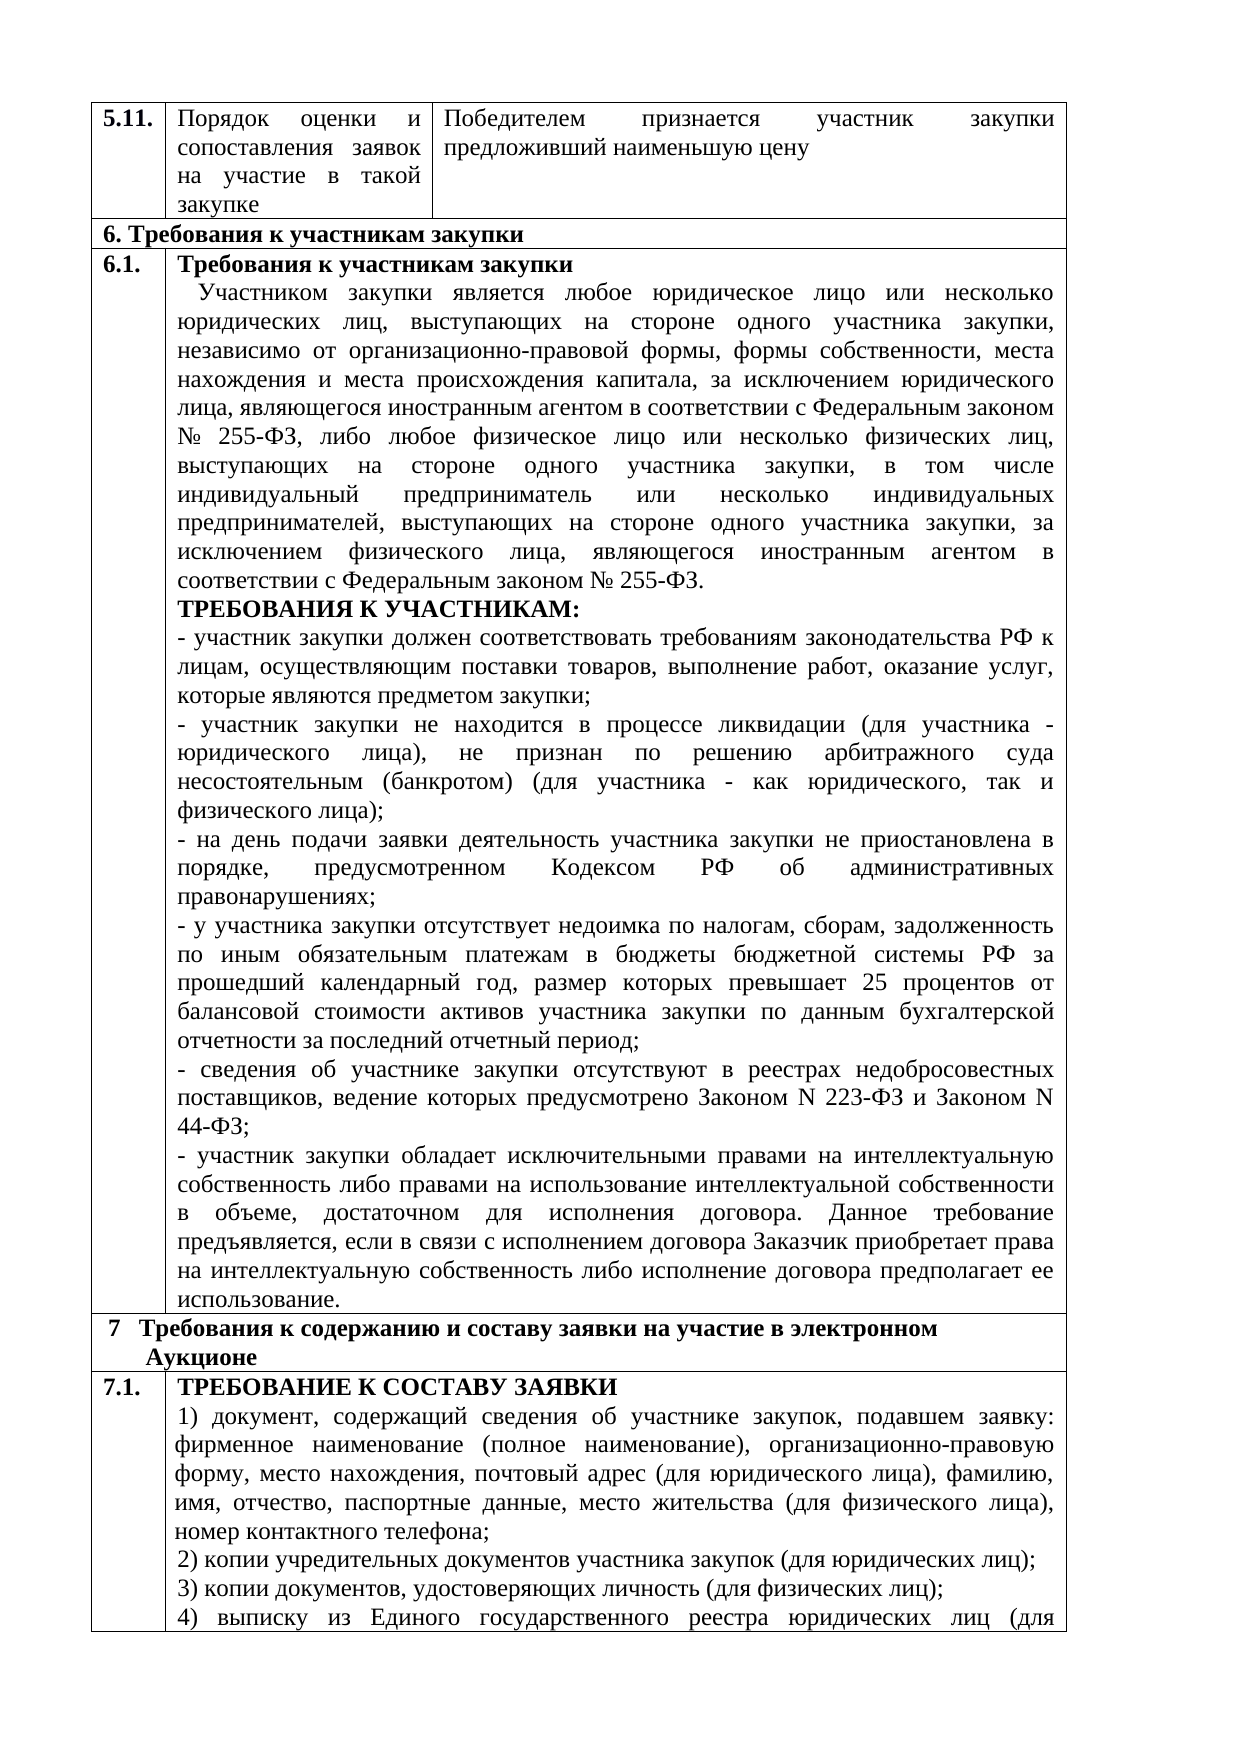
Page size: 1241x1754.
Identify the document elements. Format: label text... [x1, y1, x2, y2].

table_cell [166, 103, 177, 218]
table_cell 7.1. [92, 1372, 165, 1631]
table_cell 6.1. [92, 249, 165, 1312]
table_cell 5.11. [92, 103, 165, 218]
table_cell Победителем признается участник закупки предложивший наименьшую цену [433, 103, 1066, 218]
table_cell Требования к участникам закупки Участником закупки является любое юридическое лицо или несколько юридических лиц, выступающих на стороне одного участника закупки, независимо от организационно-правовой формы, формы собственности, места нахождения и места происхождения капитала, за исключением юридического лица, являющегося иностранным агентом в соответствии с Федеральным законом № 255-ФЗ, либо любое физическое лицо или несколько физических лиц, выступающих на стороне одного участника закупки, в том числе индивидуальный предприниматель или несколько индивидуальных предпринимателей, выступающих на стороне одного участника закупки, за исключением физического лица, являющегося иностранным агентом в соответствии с Федеральным законом № 255-ФЗ. ТРЕБОВАНИЯ К УЧАСТНИКАМ: - участник закупки должен соответствовать требованиям законодательства РФ к лицам, осуществляющим поставки товаров, выполнение работ, оказание услуг, которые являются предметом закупки; - участник закупки не находится в процессе ликвидации (для участника - юридического лица), не признан по решению арбитражного суда несостоятельным (банкротом) (для участника - как юридического, так и физического лица); - на день подачи заявки деятельность участника закупки не приостановлена в порядке, предусмотренном Кодексом РФ об административных правонарушениях; - у участника закупки отсутствует недоимка по налогам, сборам, задолженность по иным обязательным платежам в бюджеты бюджетной системы РФ за прошедший календарный год, размер которых превышает 25 процентов от балансовой стоимости активов участника закупки по данным бухгалтерской отчетности за последний отчетный период; - сведения об участнике закупки отсутствуют в реестрах недобросовестных поставщиков, ведение которых предусмотрено Законом N 223-ФЗ и Законом N 44-ФЗ; - участник закупки обладает исключительными правами на интеллектуальную собственность либо правами на использование интеллектуальной собственности в объеме, достаточном для исполнения договора. Данное требование предъявляется, если в связи с исполнением договора Заказчик приобретает права на интеллектуальную собственность либо исполнение договора предполагает ее использование. [166, 249, 1066, 1312]
table_cell Требования к содержанию и составу заявки на участие в электронном Аукционе [92, 1314, 1066, 1371]
table_cell 6. Требования к участникам закупки [92, 219, 1066, 248]
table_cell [166, 1372, 1066, 1631]
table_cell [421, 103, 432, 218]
